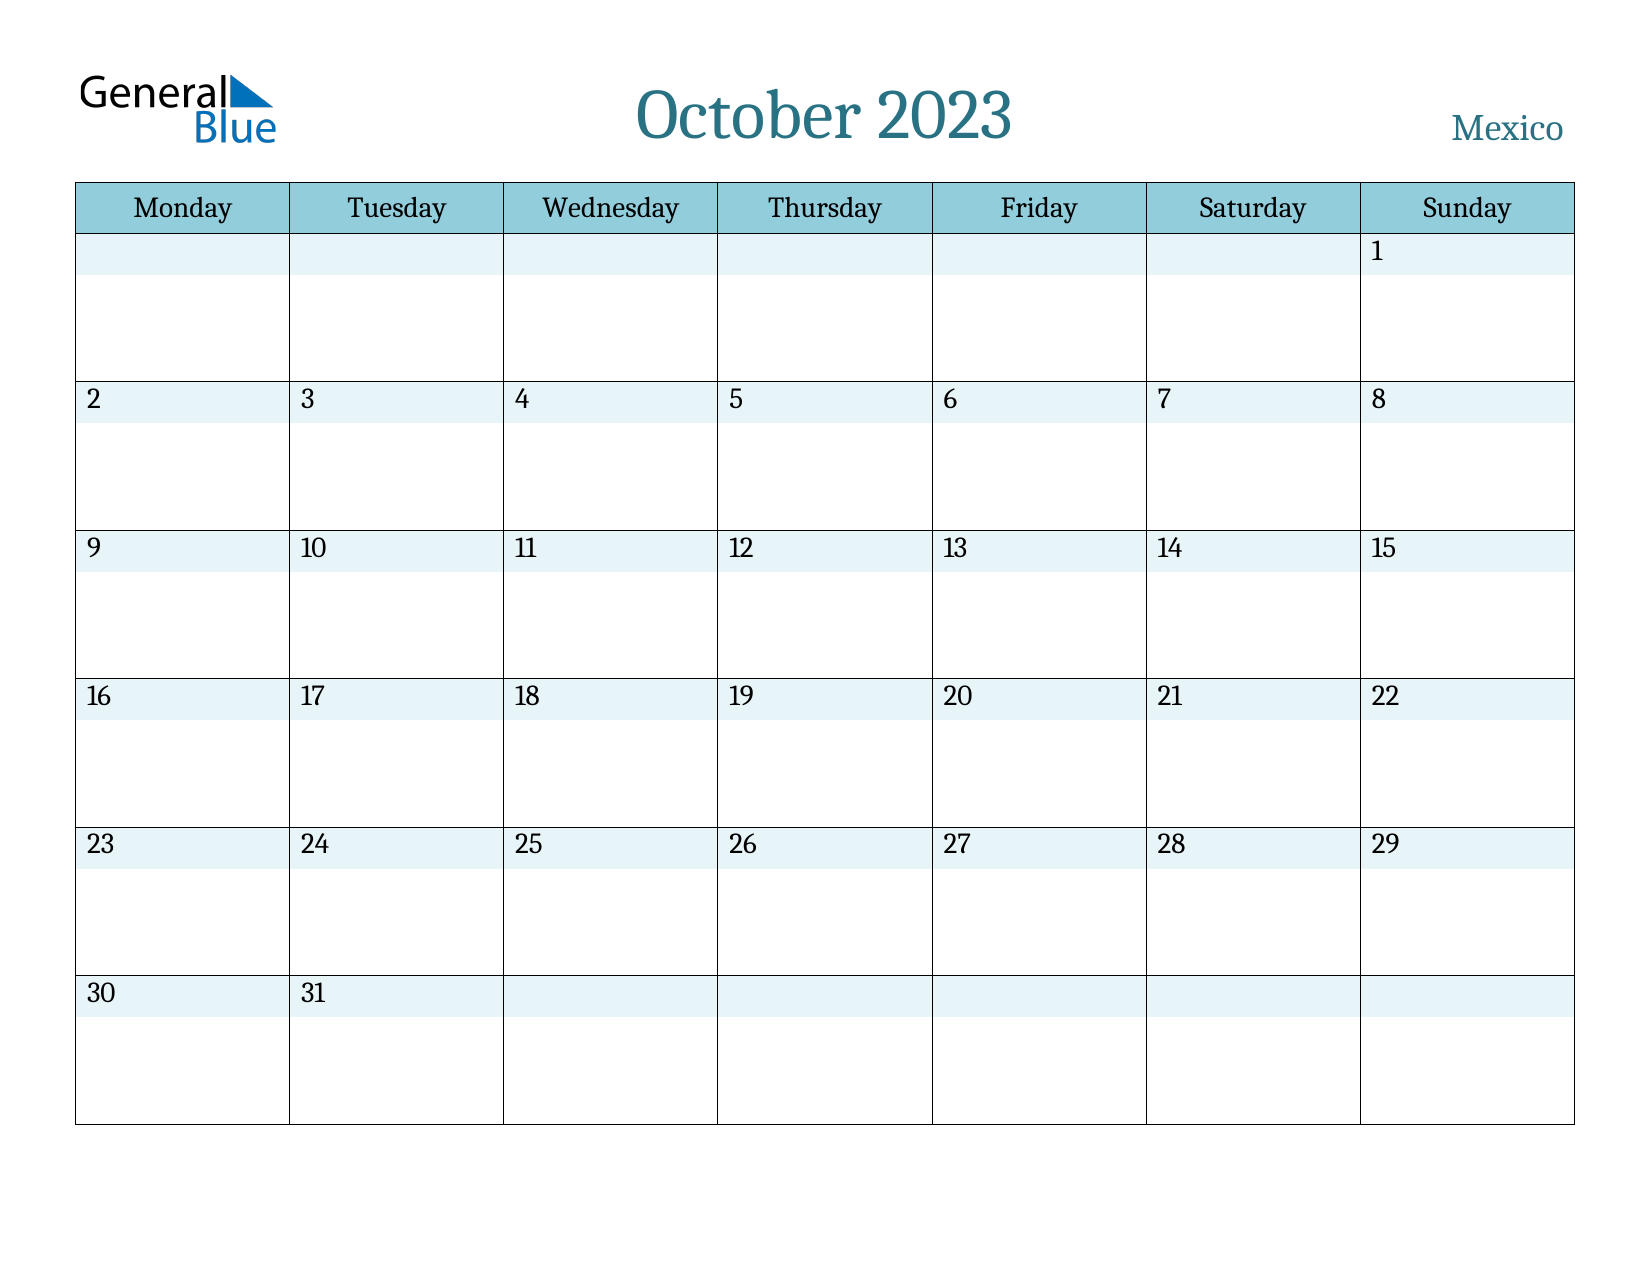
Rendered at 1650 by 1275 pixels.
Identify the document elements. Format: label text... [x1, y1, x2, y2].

table_cell 22 [1361, 679, 1574, 720]
table_cell Tuesday [290, 183, 503, 233]
table_cell [504, 572, 717, 678]
table_cell 7 [1147, 382, 1360, 423]
table_cell Wednesday [504, 183, 717, 233]
table_cell [504, 275, 717, 381]
table_cell Sunday [1361, 183, 1574, 233]
table_cell [718, 1017, 932, 1123]
table_cell [1147, 572, 1360, 678]
table_cell 8 [1361, 382, 1574, 423]
table_cell 17 [290, 679, 503, 720]
table_cell [718, 234, 932, 275]
table_cell [1147, 720, 1360, 827]
table_cell [504, 423, 717, 530]
table_cell 4 [504, 382, 717, 423]
table_cell [1361, 720, 1574, 827]
table_cell 28 [1147, 828, 1360, 869]
table_cell 1 [1361, 234, 1574, 275]
table_cell [1147, 976, 1360, 1017]
table_cell [1147, 275, 1360, 381]
table_cell 14 [1147, 531, 1360, 572]
table_cell Thursday [718, 183, 932, 233]
table_cell [1361, 1017, 1574, 1123]
table_cell 3 [290, 382, 503, 423]
table_cell 19 [718, 679, 932, 720]
table_cell [504, 976, 717, 1017]
table_header Mexico [1146, 75, 1574, 182]
table_cell [1147, 869, 1360, 975]
table_cell [504, 234, 717, 275]
table_cell [1361, 423, 1574, 530]
table_cell [933, 976, 1146, 1017]
table_cell 12 [718, 531, 932, 572]
table_cell 6 [933, 382, 1146, 423]
table_cell 27 [933, 828, 1146, 869]
table_cell 16 [76, 679, 289, 720]
table_cell [718, 720, 932, 827]
table_cell 29 [1361, 828, 1574, 869]
table_cell [290, 572, 503, 678]
table_cell [76, 572, 289, 678]
table_cell Monday [76, 183, 289, 233]
table_cell [933, 720, 1146, 827]
table_cell [504, 869, 717, 975]
table_cell [504, 720, 717, 827]
table_cell [933, 423, 1146, 530]
table_cell [718, 572, 932, 678]
table_cell [290, 275, 503, 381]
table_cell 13 [933, 531, 1146, 572]
table_cell [76, 423, 289, 530]
table_cell [718, 976, 932, 1017]
table_header October 2023 [504, 75, 1146, 182]
table_cell [933, 234, 1146, 275]
table_cell Saturday [1147, 183, 1360, 233]
table_cell [933, 572, 1146, 678]
table_cell [504, 1017, 717, 1123]
picture [80, 75, 276, 143]
table_cell [76, 1017, 289, 1123]
table_cell 9 [76, 531, 289, 572]
table_cell [76, 720, 289, 827]
table_cell [76, 869, 289, 975]
table_cell [1361, 572, 1574, 678]
table_cell [933, 869, 1146, 975]
table_cell [933, 1017, 1146, 1123]
table_cell [290, 869, 503, 975]
table_cell [718, 869, 932, 975]
table_cell [1147, 423, 1360, 530]
table_cell 24 [290, 828, 503, 869]
table_cell [718, 275, 932, 381]
table_cell 20 [933, 679, 1146, 720]
table_header [76, 75, 503, 182]
table_cell [1361, 869, 1574, 975]
table_cell [933, 275, 1146, 381]
table_cell 30 [76, 976, 289, 1017]
table_cell [1361, 275, 1574, 381]
table_cell 10 [290, 531, 503, 572]
table_cell [718, 423, 932, 530]
table_cell 18 [504, 679, 717, 720]
table_cell [76, 234, 289, 275]
table_cell [1147, 1017, 1360, 1123]
table_cell 21 [1147, 679, 1360, 720]
table_cell [290, 423, 503, 530]
table_cell 5 [718, 382, 932, 423]
table_cell [76, 275, 289, 381]
table_cell [290, 234, 503, 275]
table_cell 15 [1361, 531, 1574, 572]
table_cell [290, 720, 503, 827]
table_cell Friday [933, 183, 1146, 233]
table_cell 25 [504, 828, 717, 869]
table_cell 31 [290, 976, 503, 1017]
table_cell 2 [76, 382, 289, 423]
table_cell [290, 1017, 503, 1123]
table_cell [1361, 976, 1574, 1017]
table_cell 26 [718, 828, 932, 869]
table_cell 11 [504, 531, 717, 572]
table_cell 23 [76, 828, 289, 869]
table_cell [1147, 234, 1360, 275]
